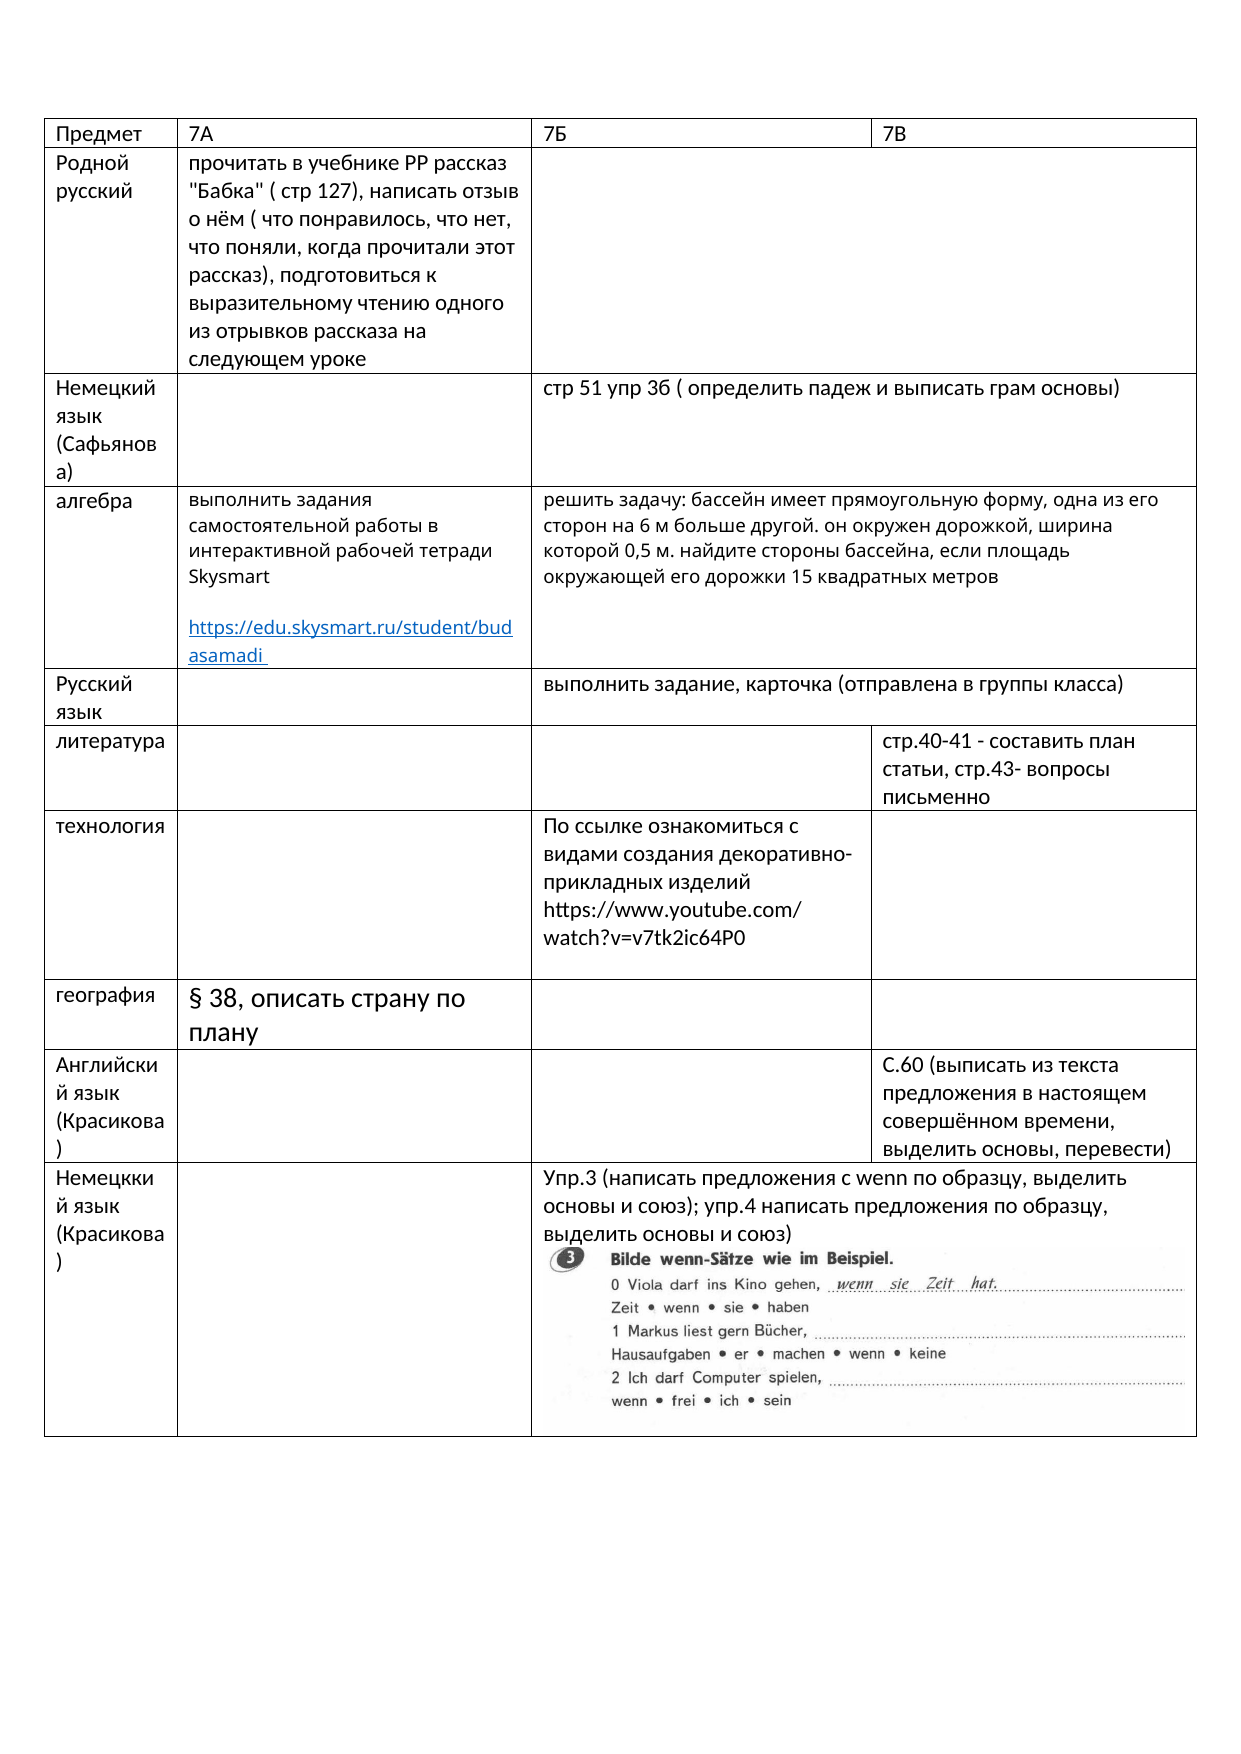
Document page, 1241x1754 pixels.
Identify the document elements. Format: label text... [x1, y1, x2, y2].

table_cell выполнить задание, карточка (отправлена в группы класса) [532, 669, 1196, 725]
table_cell [178, 1163, 531, 1436]
table_cell По ссылке ознакомиться с видами создания декоративно-прикладных изделий https://www.youtube.com/watch?v=v7tk2ic64P0 [532, 811, 871, 979]
table_cell [532, 148, 1196, 372]
table_cell алгебра [45, 487, 177, 668]
table_header 7Б [532, 119, 871, 147]
table_cell [872, 980, 1196, 1049]
table_cell Немецкий язык (Сафьянова) [45, 374, 177, 486]
table_cell стр.40-41 - составить план статьи, стр.43- вопросы письменно [872, 726, 1196, 810]
table_cell Русский язык [45, 669, 177, 725]
table_cell § 38, описать страну по плану [178, 980, 531, 1049]
picture [543, 1247, 1185, 1436]
table_cell [532, 980, 871, 1049]
table_cell [178, 726, 531, 810]
table_cell [532, 726, 871, 810]
table_cell стр 51 упр 3б ( определить падеж и выписать грам основы) [532, 374, 1196, 486]
table_header Предмет [45, 119, 177, 147]
table_cell [178, 374, 531, 486]
table_cell [178, 1050, 531, 1162]
table_cell решить задачу: бассейн имеет прямоугольную форму, одна из его сторон на 6 м больше другой. он окружен дорожкой, ширина которой 0,5 м. найдите стороны бассейна, если площадь окружающей его дорожки 15 квадратных метров [532, 487, 1196, 668]
table_cell Английский язык (Красикова) [45, 1050, 177, 1162]
table_cell [178, 811, 531, 979]
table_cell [45, 1163, 177, 1436]
table_cell география [45, 980, 177, 1049]
table_cell Родной русский [45, 148, 177, 372]
table_cell технология [45, 811, 177, 979]
table_cell [178, 669, 531, 725]
table_cell [872, 811, 1196, 979]
table_cell С.60 (выписать из текста предложения в настоящем совершённом времени, выделить основы, перевести) [872, 1050, 1196, 1162]
table_cell выполнить задания самостоятельной работы в интерактивной рабочей тетради Skysmart ​https://edu.skysmart.ru/student/budasamadi [178, 487, 531, 668]
table_header 7А [178, 119, 531, 147]
table_cell литература [45, 726, 177, 810]
table_header 7В [872, 119, 1196, 147]
table_cell прочитать в учебнике РР рассказ "Бабка" ( стр 127), написать отзыв о нём ( что понравилось, что нет, что поняли, когда прочитали этот рассказ), подготовиться к выразительному чтению одного из отрывков рассказа на следующем уроке [178, 148, 531, 372]
table_cell [532, 1050, 871, 1162]
table_cell Упр.3 (написать предложения с wenn по образцу, выделить основы и союз); упр.4 написать предложения по образцу, выделить основы и союз) [532, 1163, 1196, 1436]
